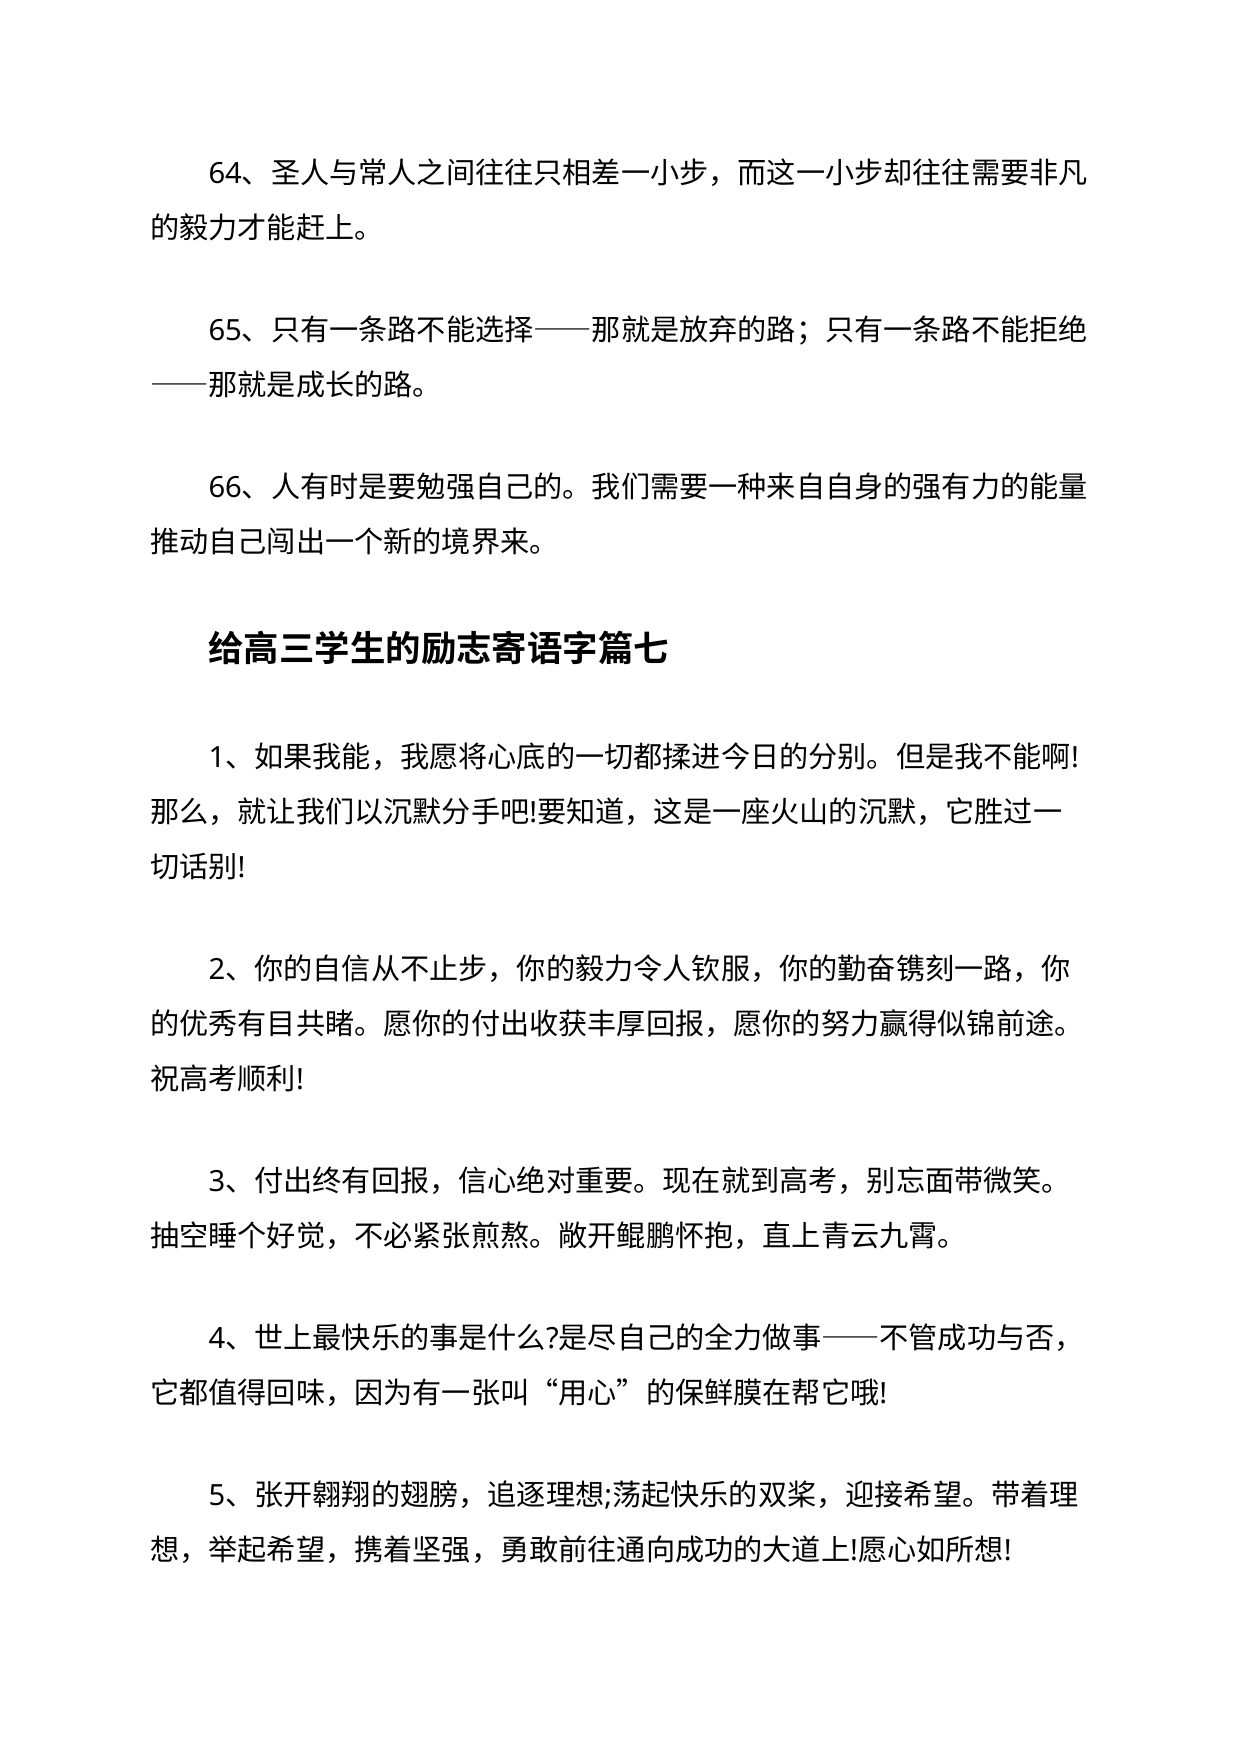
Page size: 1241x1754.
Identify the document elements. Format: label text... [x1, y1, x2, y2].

text 66、人有时是要勉强自己的。我们需要一种来自自身的强有力的能量推动自己闯出一个新的境界来。 [150, 463, 1090, 561]
text 65、只有一条路不能选择——那就是放弃的路；只有一条路不能拒绝——那就是成长的路。 [150, 307, 1090, 404]
text 2、你的自信从不止步，你的毅力令人钦服，你的勤奋镌刻一路，你的优秀有目共睹。愿你的付出收获丰厚回报，愿你的努力赢得似锦前途。祝高考顺利! [150, 946, 1090, 1098]
text 给高三学生的励志寄语字篇七 [150, 620, 1090, 672]
text 4、世上最快乐的事是什么?是尽自己的全力做事——不管成功与否，它都值得回味，因为有一张叫“用心”的保鲜膜在帮它哦! [150, 1314, 1090, 1412]
text 1、如果我能，我愿将心底的一切都揉进今日的分别。但是我不能啊!那么，就让我们以沉默分手吧!要知道，这是一座火山的沉默，它胜过一切话别! [150, 734, 1090, 886]
text 5、张开翱翔的翅膀，追逐理想;荡起快乐的双桨，迎接希望。带着理想，举起希望，携着坚强，勇敢前往通向成功的大道上!愿心如所想! [150, 1471, 1090, 1569]
text 64、圣人与常人之间往往只相差一小步，而这一小步却往往需要非凡的毅力才能赶上。 [150, 150, 1090, 247]
text 3、付出终有回报，信心绝对重要。现在就到高考，别忘面带微笑。抽空睡个好觉，不必紧张煎熬。敞开鲲鹏怀抱，直上青云九霄。 [150, 1158, 1090, 1255]
